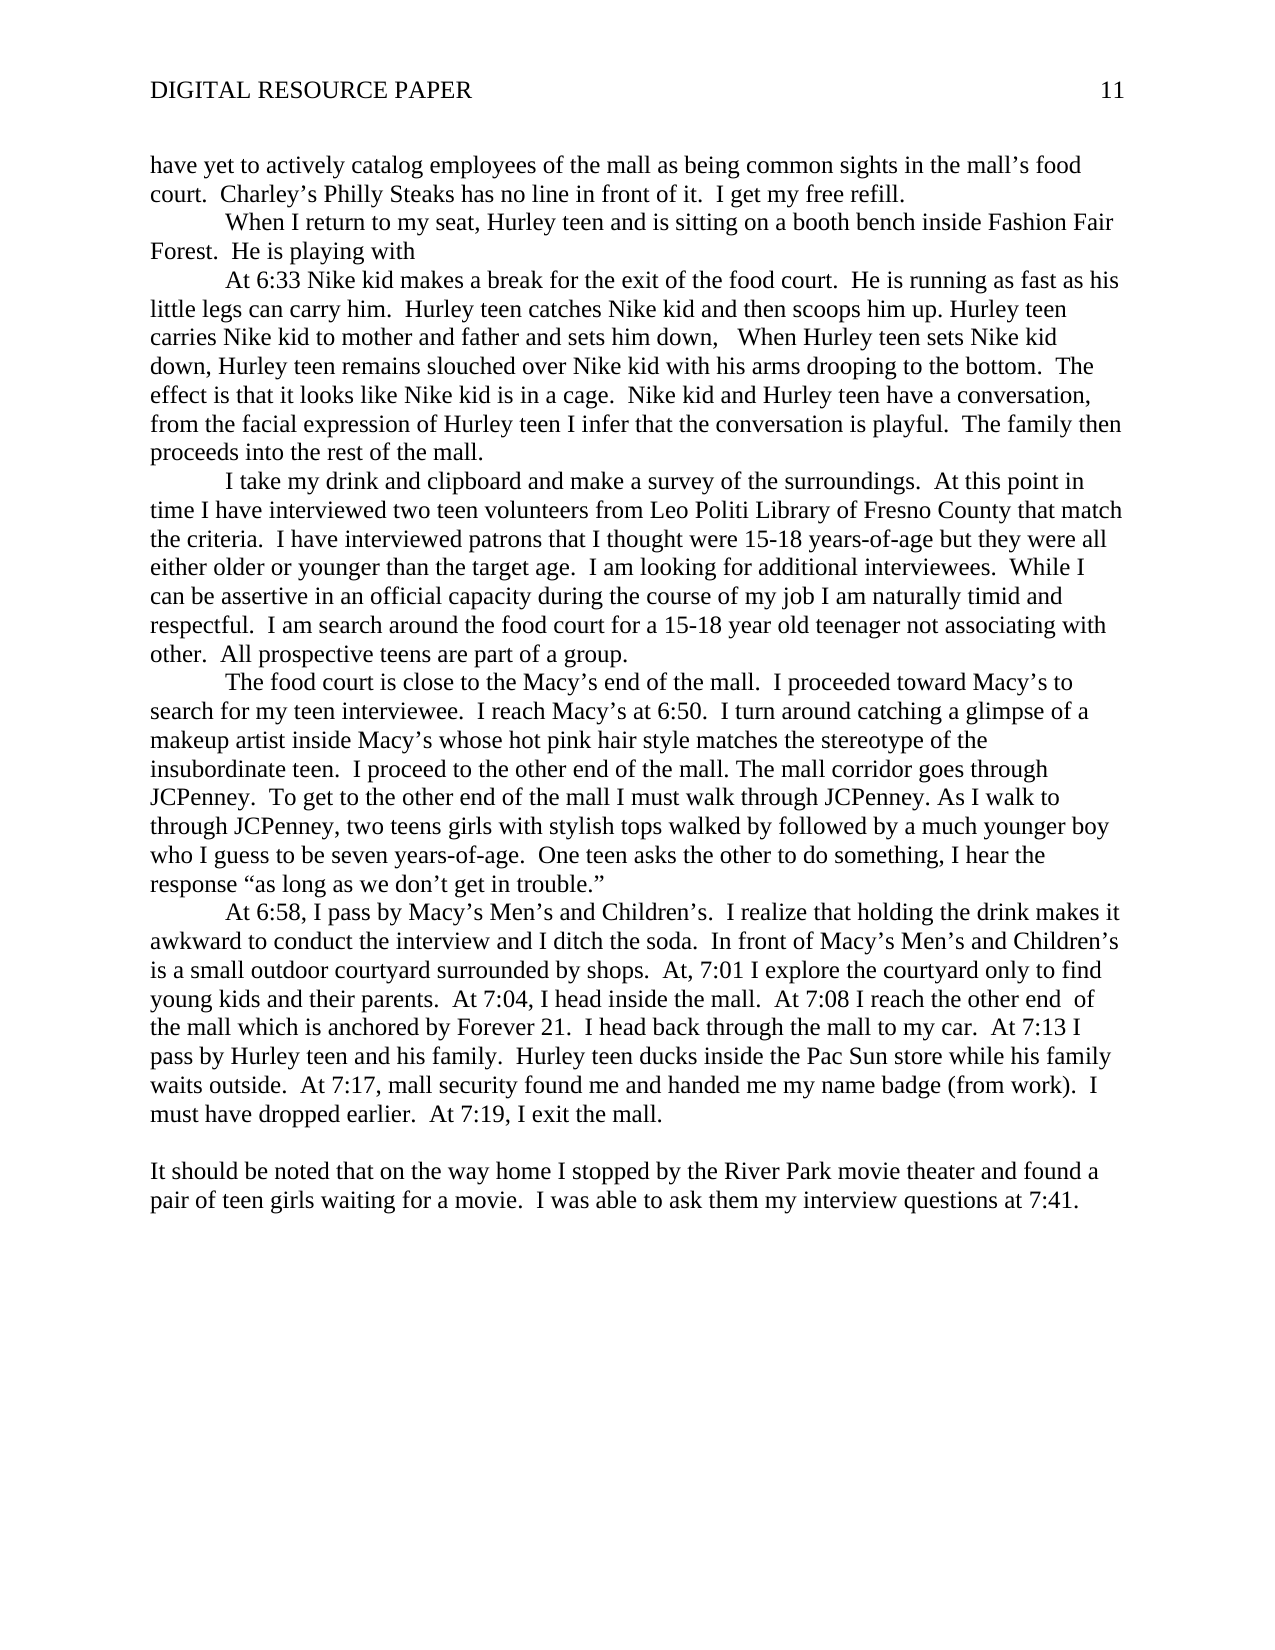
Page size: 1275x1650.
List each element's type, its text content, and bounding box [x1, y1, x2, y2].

text At 6:33 Nike kid makes a break for the exit of the food court. He is running as fast as his little legs can carry him. Hurley teen catches Nike kid and then scoops him up. Hurley teen carries Nike kid to mother and father and sets him down, When Hurley teen sets Nike kid down, Hurley teen remains slouched over Nike kid with his arms drooping to the bottom. The effect is that it looks like Nike kid is in a cage. Nike kid and Hurley teen have a conversation, from the facial expression of Hurley teen I infer that the conversation is playful. The family then proceeds into the rest of the mall. [150, 265, 1125, 466]
text When I return to my seat, Hurley teen and is sitting on a booth bench inside Fashion Fair Forest. He is playing with [150, 207, 1125, 265]
text The food court is close to the Macy’s end of the mall. I proceeded toward Macy’s to search for my teen interviewee. I reach Macy’s at 6:50. I turn around catching a glimpse of a makeup artist inside Macy’s whose hot pink hair style matches the stereotype of the insubordinate teen. I proceed to the other end of the mall. The mall corridor goes through JCPenney. To get to the other end of the mall I must walk through JCPenney. As I walk to through JCPenney, two teens girls with stylish tops walked by followed by a much younger boy who I guess to be seven years-of-age. One teen asks the other to do something, I hear the response “as long as we don’t get in trouble.” [150, 667, 1125, 897]
text I take my drink and clipboard and make a survey of the surroundings. At this point in time I have interviewed two teen volunteers from Leo Politi Library of Fresno County that match the criteria. I have interviewed patrons that I thought were 15-18 years-of-age but they were all either older or younger than the target age. I am looking for additional interviewees. While I can be assertive in an official capacity during the course of my job I am naturally timid and respectful. I am search around the food court for a 15-18 year old teenager not associating with other. All prospective teens are part of a group. [150, 466, 1125, 667]
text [150, 150, 1125, 207]
text It should be noted that on the way home I stopped by the River Park movie theater and found a pair of teen girls waiting for a movie. I was able to ask them my interview questions at 7:41. [150, 1156, 1125, 1214]
text At 6:58, I pass by Macy’s Men’s and Children’s. I realize that holding the drink makes it awkward to conduct the interview and I ditch the soda. In front of Macy’s Men’s and Children’s is a small outdoor courtyard surrounded by shops. At, 7:01 I explore the courtyard only to find young kids and their parents. At 7:04, I head inside the mall. At 7:08 I reach the other end of the mall which is anchored by Forever 21. I head back through the mall to my car. At 7:13 I pass by Hurley teen and his family. Hurley teen ducks inside the Pac Sun store while his family waits outside. At 7:17, mall security found me and handed me my name badge (from work). I must have dropped earlier. At 7:19, I exit the mall. [150, 897, 1125, 1127]
